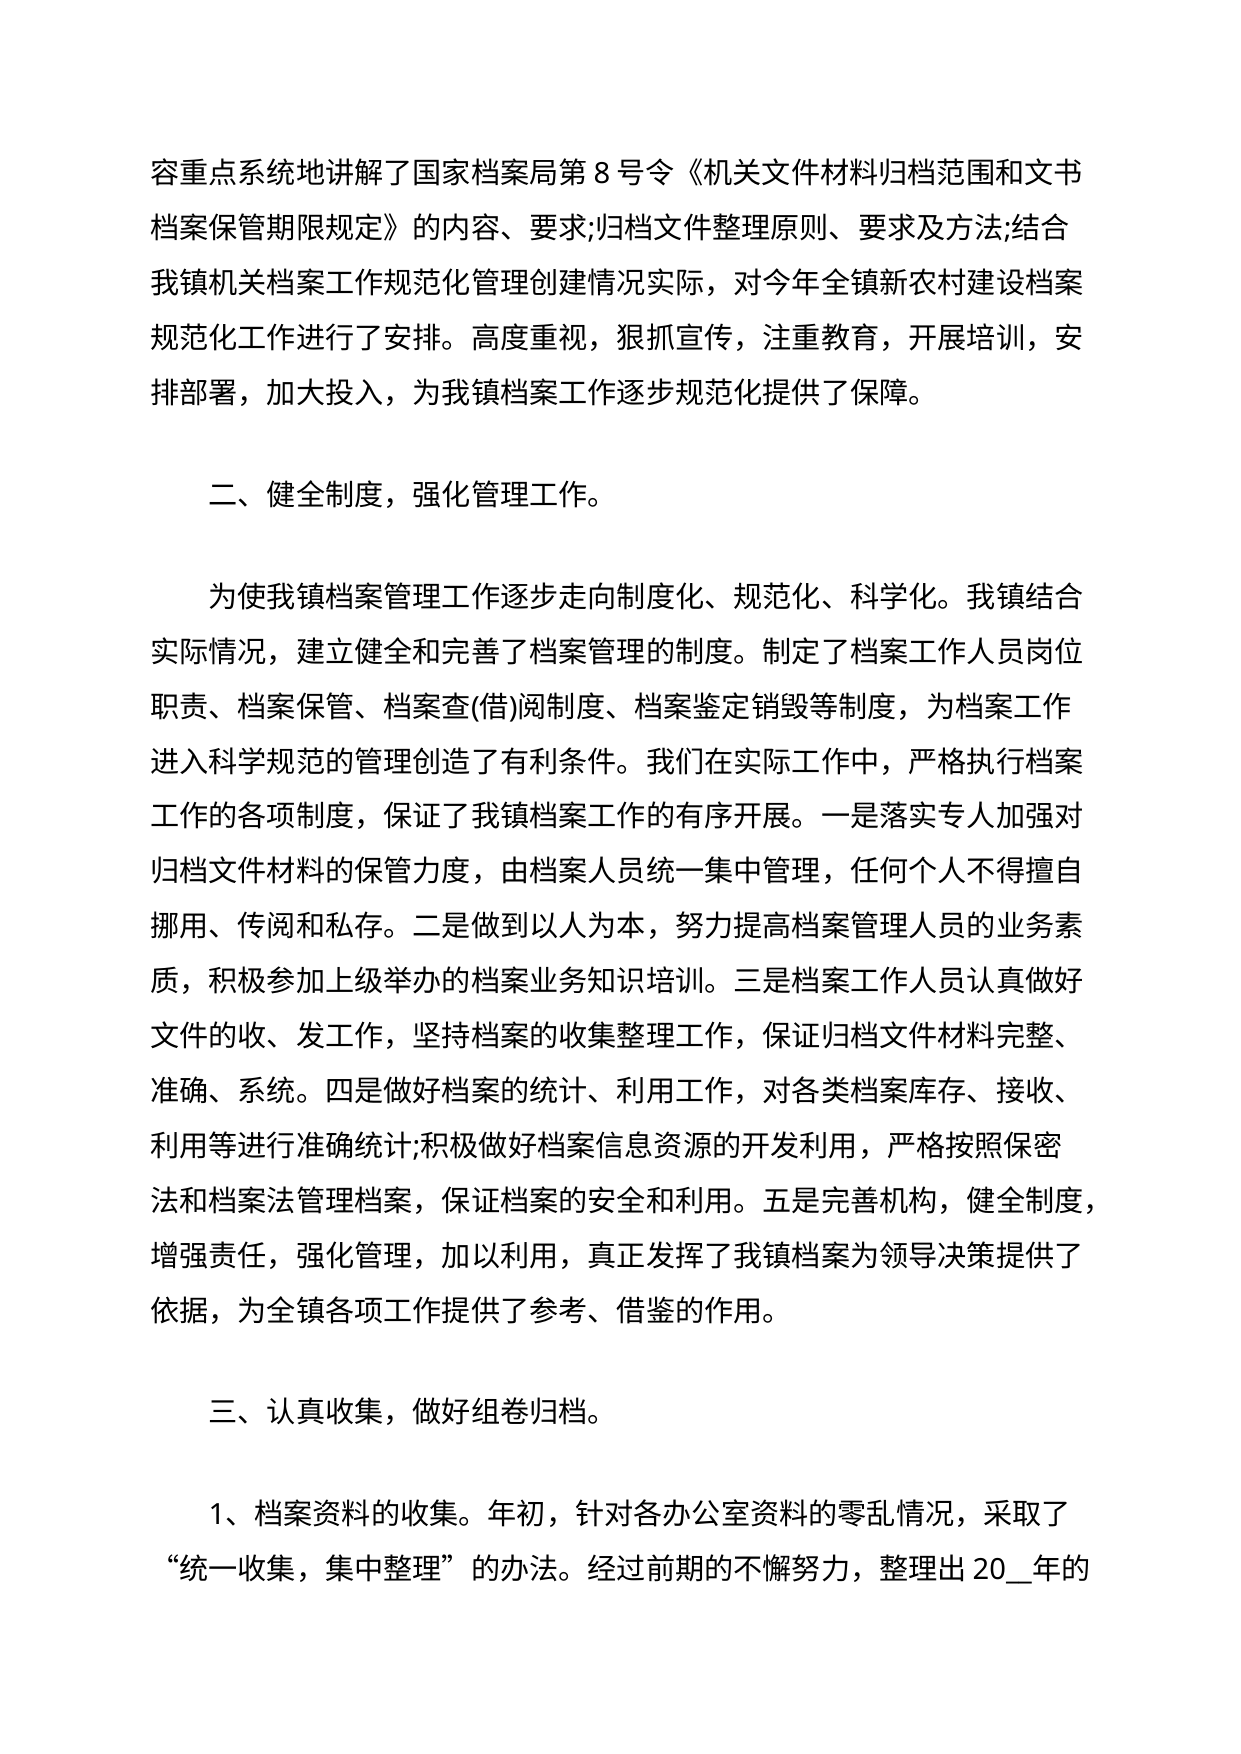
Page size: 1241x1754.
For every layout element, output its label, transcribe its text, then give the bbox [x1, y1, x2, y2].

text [150, 150, 1090, 412]
text 三、认真收集，做好组卷归档。 [150, 1389, 1090, 1431]
text 二、健全制度，强化管理工作。 [150, 472, 1090, 514]
text 为使我镇档案管理工作逐步走向制度化、规范化、科学化。我镇结合实际情况，建立健全和完善了档案管理的制度。制定了档案工作人员岗位职责、档案保管、档案查(借)阅制度、档案鉴定销毁等制度，为档案工作进入科学规范的管理创造了有利条件。我们在实际工作中，严格执行档案工作的各项制度，保证了我镇档案工作的有序开展。一是落实专人加强对归档文件材料的保管力度，由档案人员统一集中管理，任何个人不得擅自挪用、传阅和私存。二是做到以人为本，努力提高档案管理人员的业务素质，积极参加上级举办的档案业务知识培训。三是档案工作人员认真做好文件的收、发工作，坚持档案的收集整理工作，保证归档文件材料完整、准确、系统。四是做好档案的统计、利用工作，对各类档案库存、接收、利用等进行准确统计;积极做好档案信息资源的开发利用，严格按照保密法和档案法管理档案，保证档案的安全和利用。五是完善机构，健全制度，增强责任，强化管理，加以利用，真正发挥了我镇档案为领导决策提供了依据，为全镇各项工作提供了参考、借鉴的作用。 [150, 573, 1090, 1329]
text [150, 1491, 1090, 1588]
